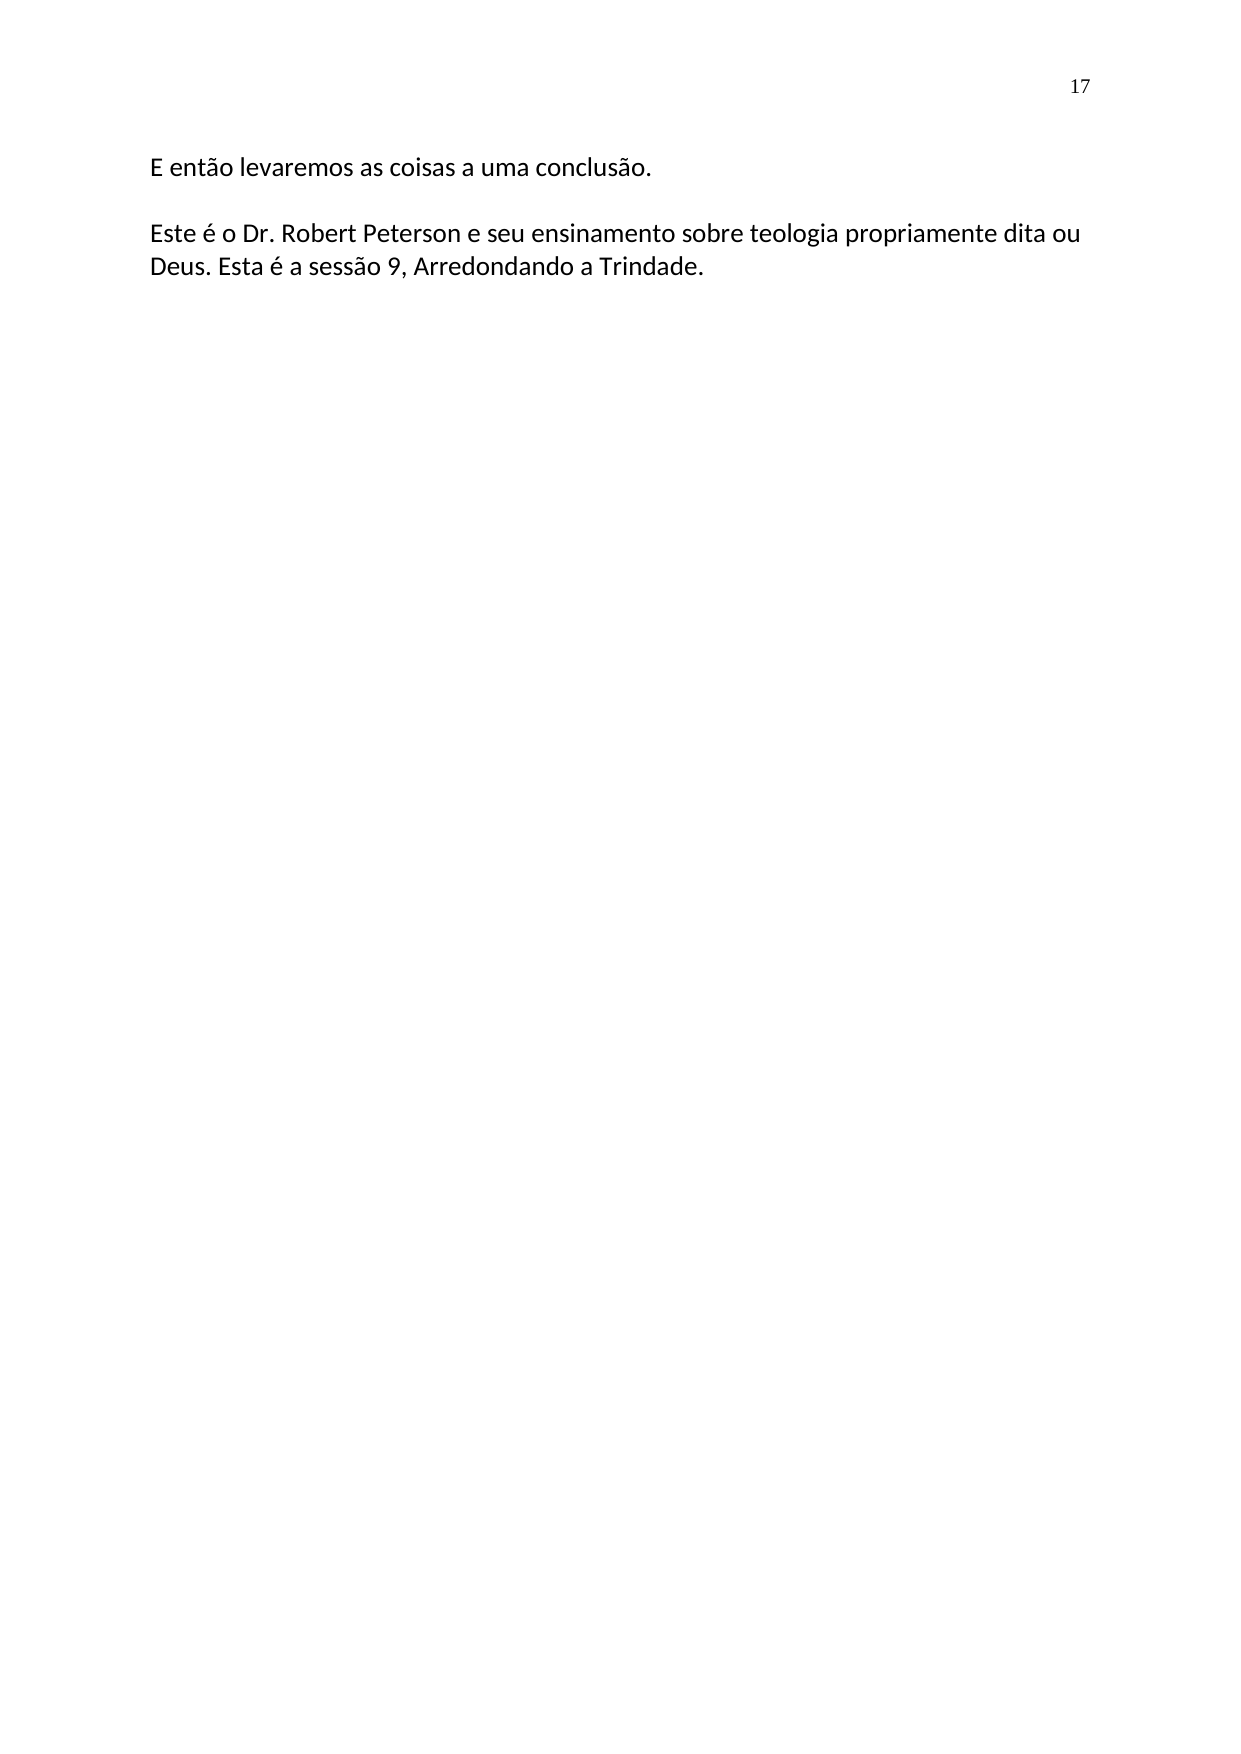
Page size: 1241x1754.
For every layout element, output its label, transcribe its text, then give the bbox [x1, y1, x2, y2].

text E então levaremos as coisas a uma conclusão. Este é o Dr. Robert Peterson e seu ensinamento sobre teologia propriamente dita ou Deus. Esta é a sessão 9, Arredondando a Trindade. [150, 150, 1090, 282]
